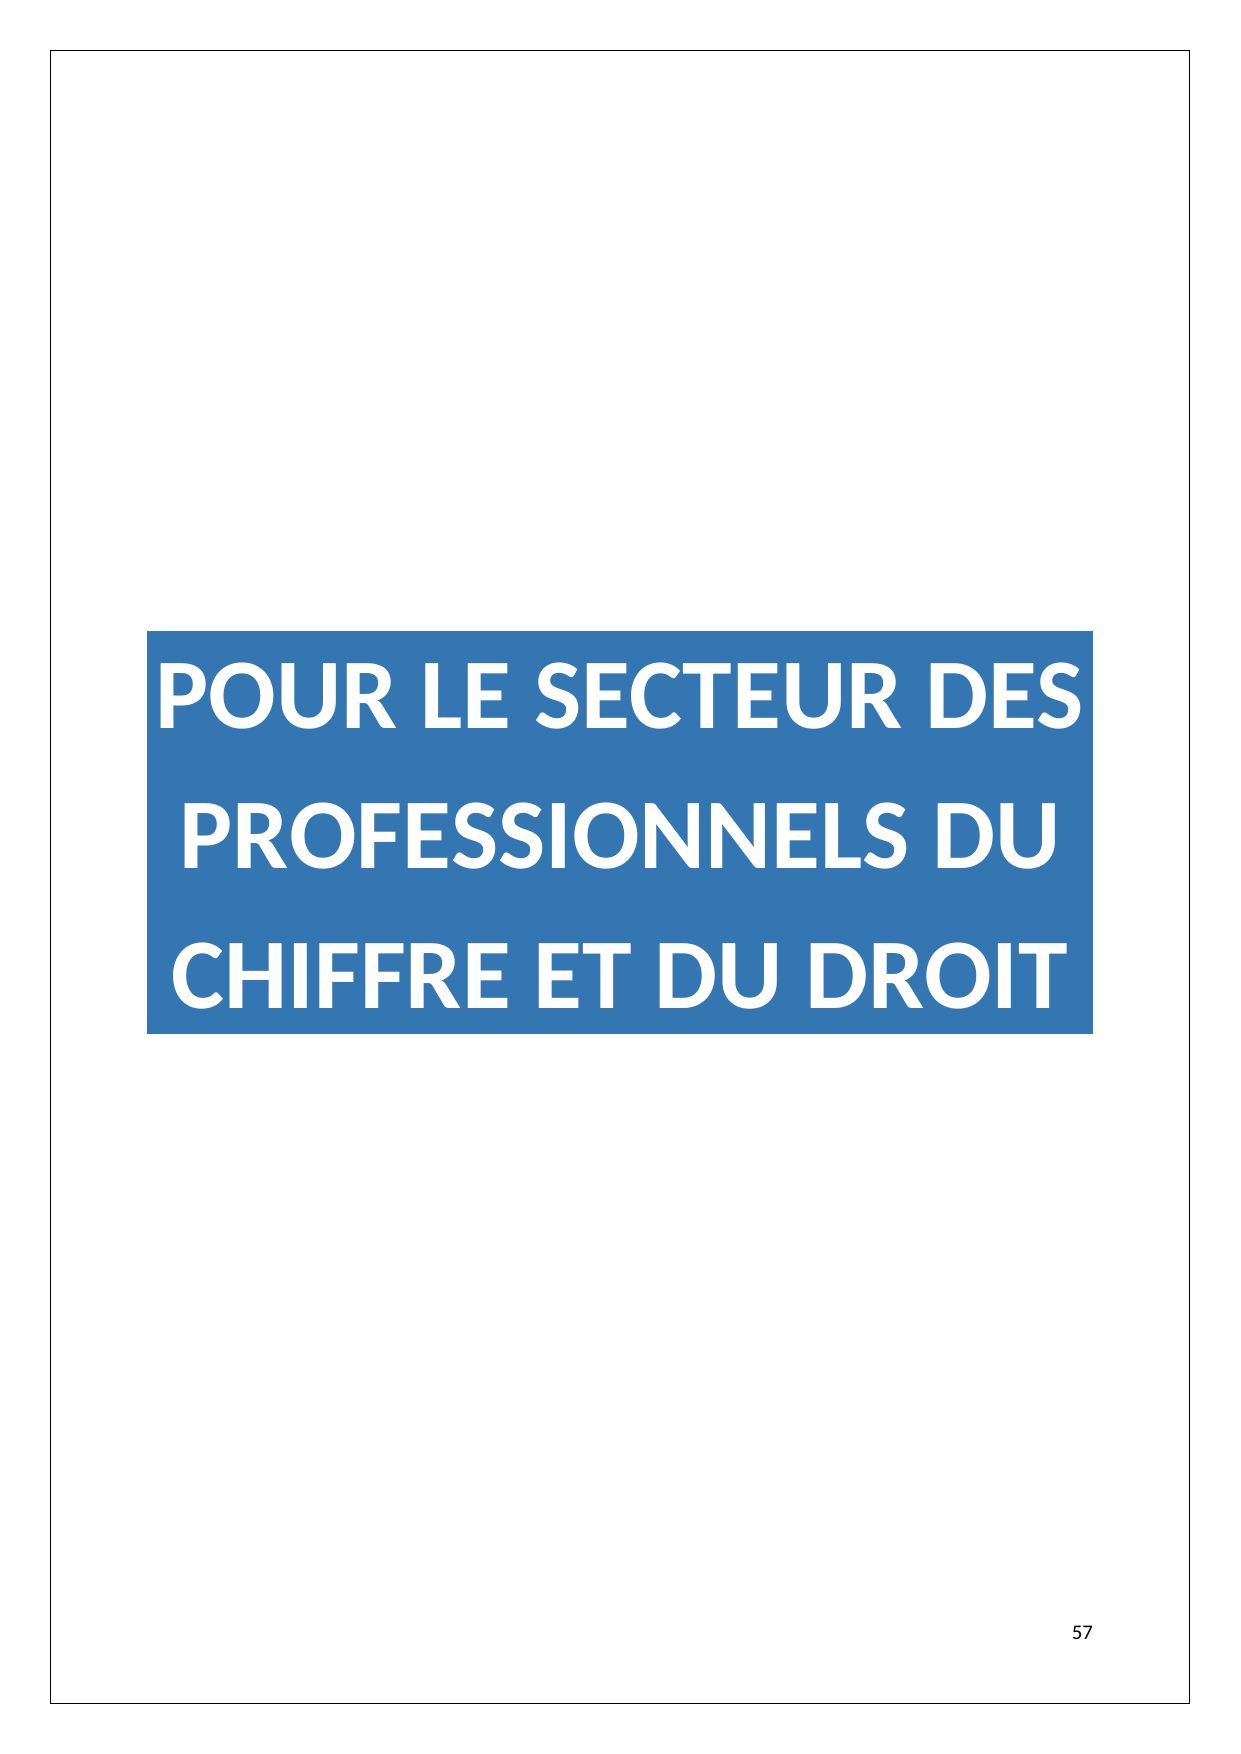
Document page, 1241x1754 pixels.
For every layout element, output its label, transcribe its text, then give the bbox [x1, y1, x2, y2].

subtitle POUR LE SECTEUR DES PROFESSIONNELS DU CHIFFRE ET DU DROIT [147, 631, 1093, 1034]
